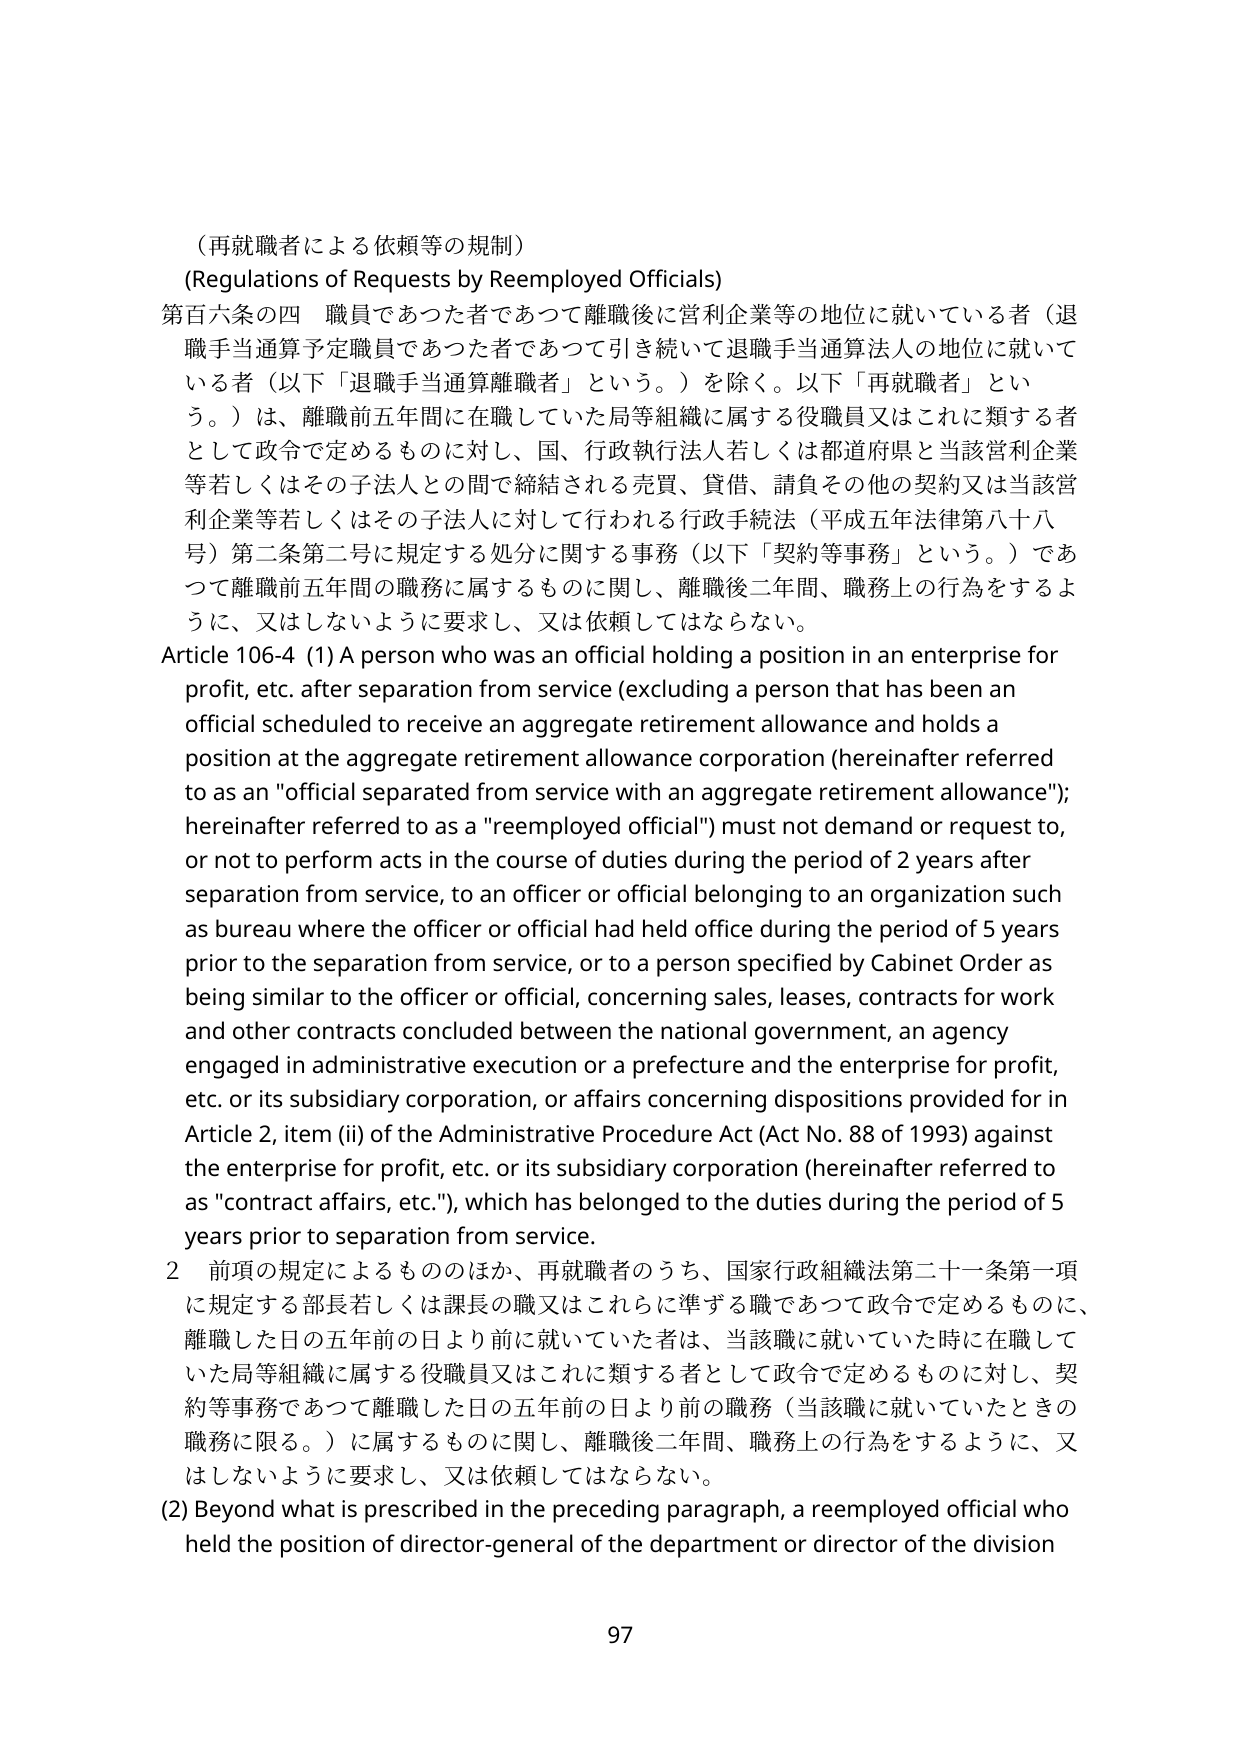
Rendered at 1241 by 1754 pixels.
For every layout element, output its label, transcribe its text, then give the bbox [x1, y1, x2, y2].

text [161, 1492, 1079, 1560]
text ２ 前項の規定によるもののほか、再就職者のうち、国家行政組織法第二十一条第一項に規定する部長若しくは課長の職又はこれらに準ずる職であつて政令で定めるものに、離職した日の五年前の日より前に就いていた者は、当該職に就いていた時に在職していた局等組織に属する役職員又はこれに類する者として政令で定めるものに対し、契約等事務であつて離職した日の五年前の日より前の職務（当該職に就いていたときの職務に限る。）に属するものに関し、離職後二年間、職務上の行為をするように、又はしないように要求し、又は依頼してはならない。 [161, 1253, 1079, 1492]
text 第百六条の四 職員であつた者であつて離職後に営利企業等の地位に就いている者（退職手当通算予定職員であつた者であつて引き続いて退職手当通算法人の地位に就いている者（以下「退職手当通算離職者」という。）を除く。以下「再就職者」という。）は、離職前五年間に在職していた局等組織に属する役職員又はこれに類する者として政令で定めるものに対し、国、行政執行法人若しくは都道府県と当該営利企業等若しくはその子法人との間で締結される売買、貸借、請負その他の契約又は当該営利企業等若しくはその子法人に対して行われる行政手続法（平成五年法律第八十八号）第二条第二号に規定する処分に関する事務（以下「契約等事務」という。）であつて離職前五年間の職務に属するものに関し、離職後二年間、職務上の行為をするように、又はしないように要求し、又は依頼してはならない。 [161, 296, 1079, 638]
text (Regulations of Requests by Reemployed Officials) [184, 262, 1079, 296]
text （再就職者による依頼等の規制） [184, 228, 1079, 262]
text Article 106-4 (1) A person who was an official holding a position in an enterprise for profit, etc. after separation from service (excluding a person that has been an official scheduled to receive an aggregate retirement allowance and holds a position at the aggregate retirement allowance corporation (hereinafter referred to as an "official separated from service with an aggregate retirement allowance"); hereinafter referred to as a "reemployed official") must not demand or request to, or not to perform acts in the course of duties during the period of 2 years after separation from service, to an officer or official belonging to an organization such as bureau where the officer or official had held office during the period of 5 years prior to the separation from service, or to a person specified by Cabinet Order as being similar to the officer or official, concerning sales, leases, contracts for work and other contracts concluded between the national government, an agency engaged in administrative execution or a prefecture and the enterprise for profit, etc. or its subsidiary corporation, or affairs concerning dispositions provided for in Article 2, item (ii) of the Administrative Procedure Act (Act No. 88 of 1993) against the enterprise for profit, etc. or its subsidiary corporation (hereinafter referred to as "contract affairs, etc."), which has belonged to the duties during the period of 5 years prior to separation from service. [161, 638, 1079, 1253]
